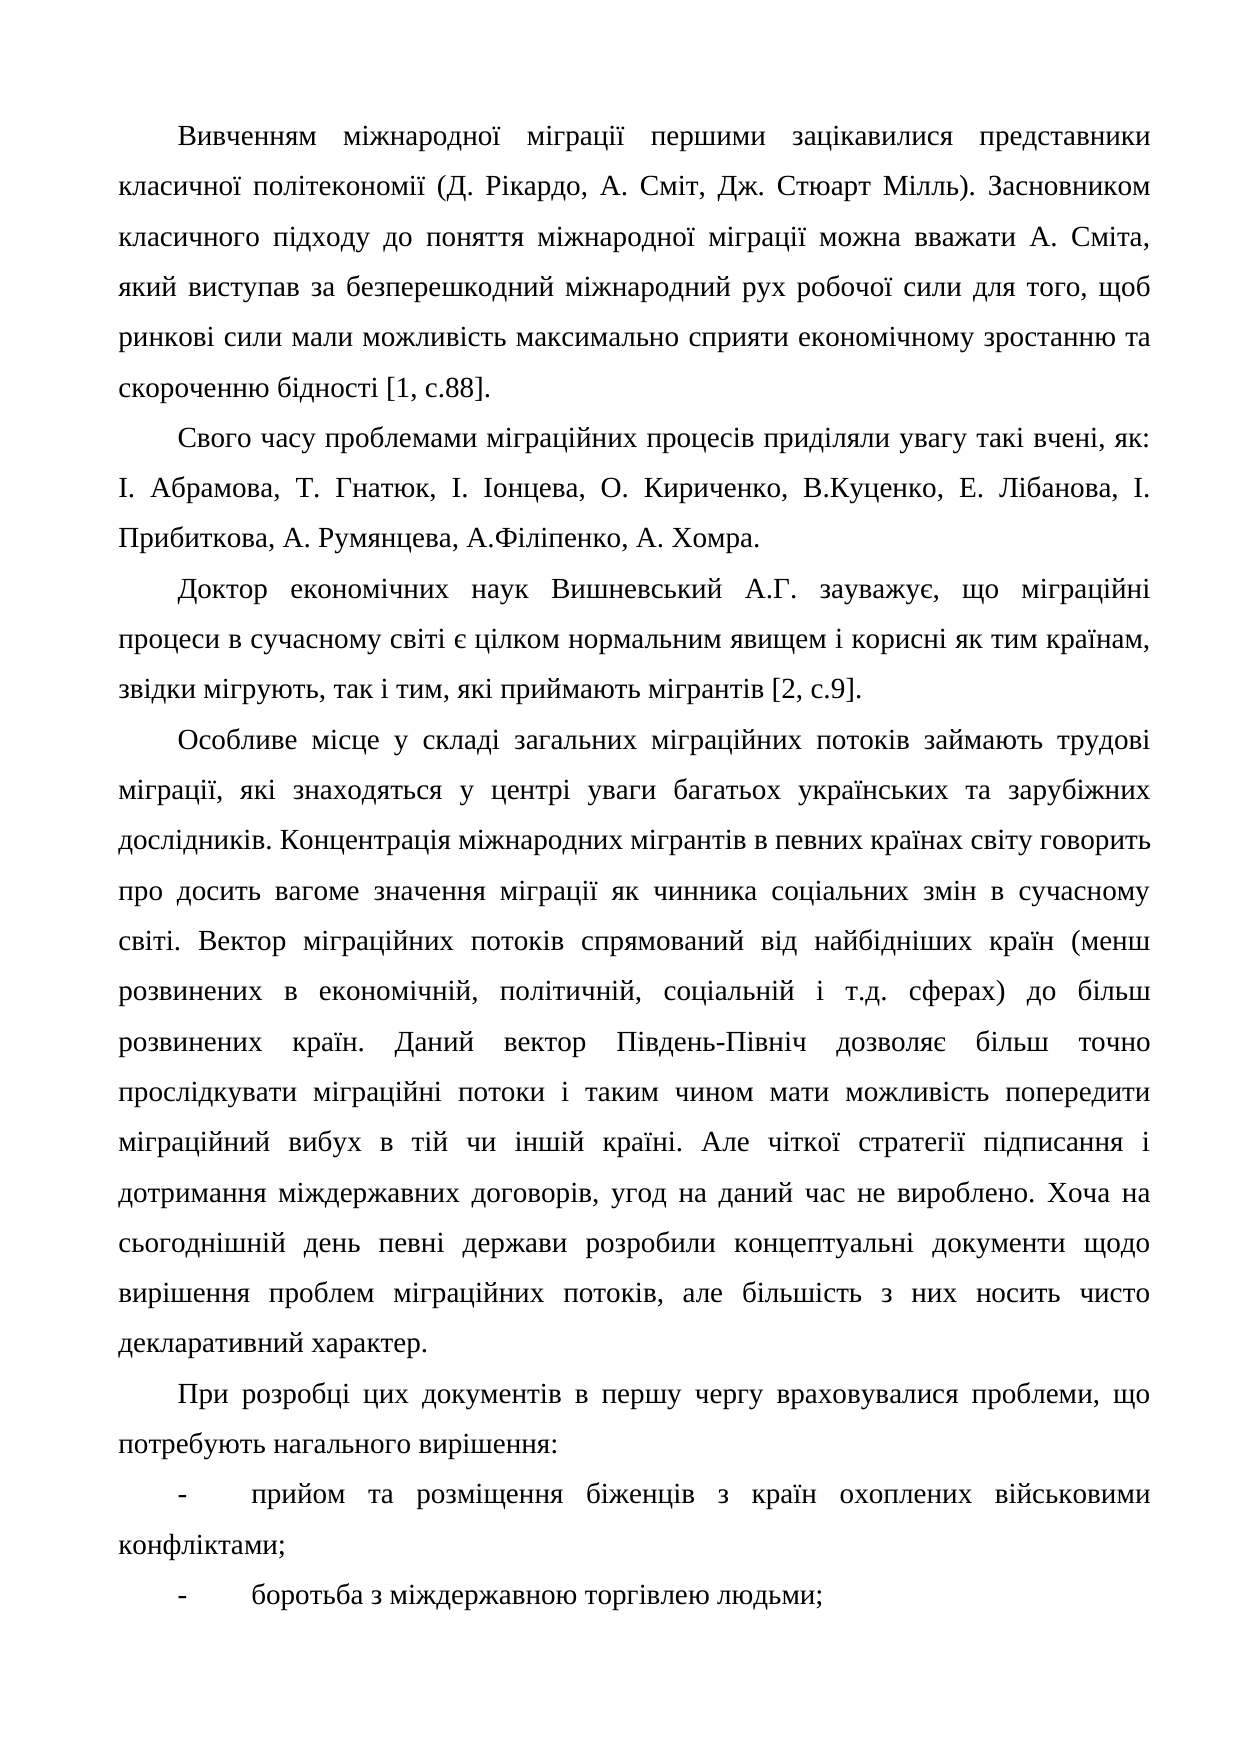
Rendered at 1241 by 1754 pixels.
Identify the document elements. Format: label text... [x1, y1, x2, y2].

list прийом та розміщення біженців з країн охоплених військовими конфліктами; [118, 1477, 1152, 1560]
text Особливе місце у складі загальних міграційних потоків займають трудові міграції, які знаходяться у центрі уваги багатьох українських та зарубіжних дослідників. Концентрація міжнародних мігрантів в певних країнах світу говорить про досить вагоме значення міграції як чинника соціальних змін в сучасному світі. Вектор міграційних потоків спрямований від найбідніших країн (менш розвинених в економічній, політичній, соціальній і т.д. сферах) до більш розвинених країн. Даний вектор Південь-Північ дозволяє більш точно прослідкувати міграційні потоки і таким чином мати можливість попередити міграційний вибух в тій чи іншій країні. Але чіткої стратегії підписання і дотримання міждержавних договорів, угод на даний час не вироблено. Хоча на сьогоднішній день певні держави розробили концептуальні документи щодо вирішення проблем міграційних потоків, але більшість з них носить чисто декларативний характер. [118, 722, 1152, 1359]
text При розробці цих документів в першу чергу враховувалися проблеми, що потребують нагального вирішення: [118, 1376, 1152, 1460]
text Свого часу проблемами міграційних процесів приділяли увагу такі вчені, як: І. Абрамова, Т. Гнатюк, І. Іонцева, О. Кириченко, В.Куценко, Е. Лібанова, І. Прибиткова, А. Румянцева, А.Філіпенко, А. Хомра. [118, 420, 1152, 554]
list боротьба з міждержавною торгівлею людьми; [118, 1577, 1152, 1611]
text Доктор економічних наук Вишневський А.Г. зауважує, що міграційні процеси в сучасному світі є цілком нормальним явищем і корисні як тим країнам, звідки мігрують, так і тим, які приймають мігрантів [2, с.9]. [118, 571, 1152, 705]
text Вивченням міжнародної міграції першими зацікавилися представники класичної політекономії (Д. Рікардо, А. Сміт, Дж. Стюарт Мілль). Засновником класичного підходу до поняття міжнародної міграції можна вважати А. Сміта, який виступав за безперешкодний міжнародний рух робочої сили для того, щоб ринкові сили мали можливість максимально сприяти економічному зростанню та скороченню бідності [1, с.88]. [118, 118, 1152, 403]
